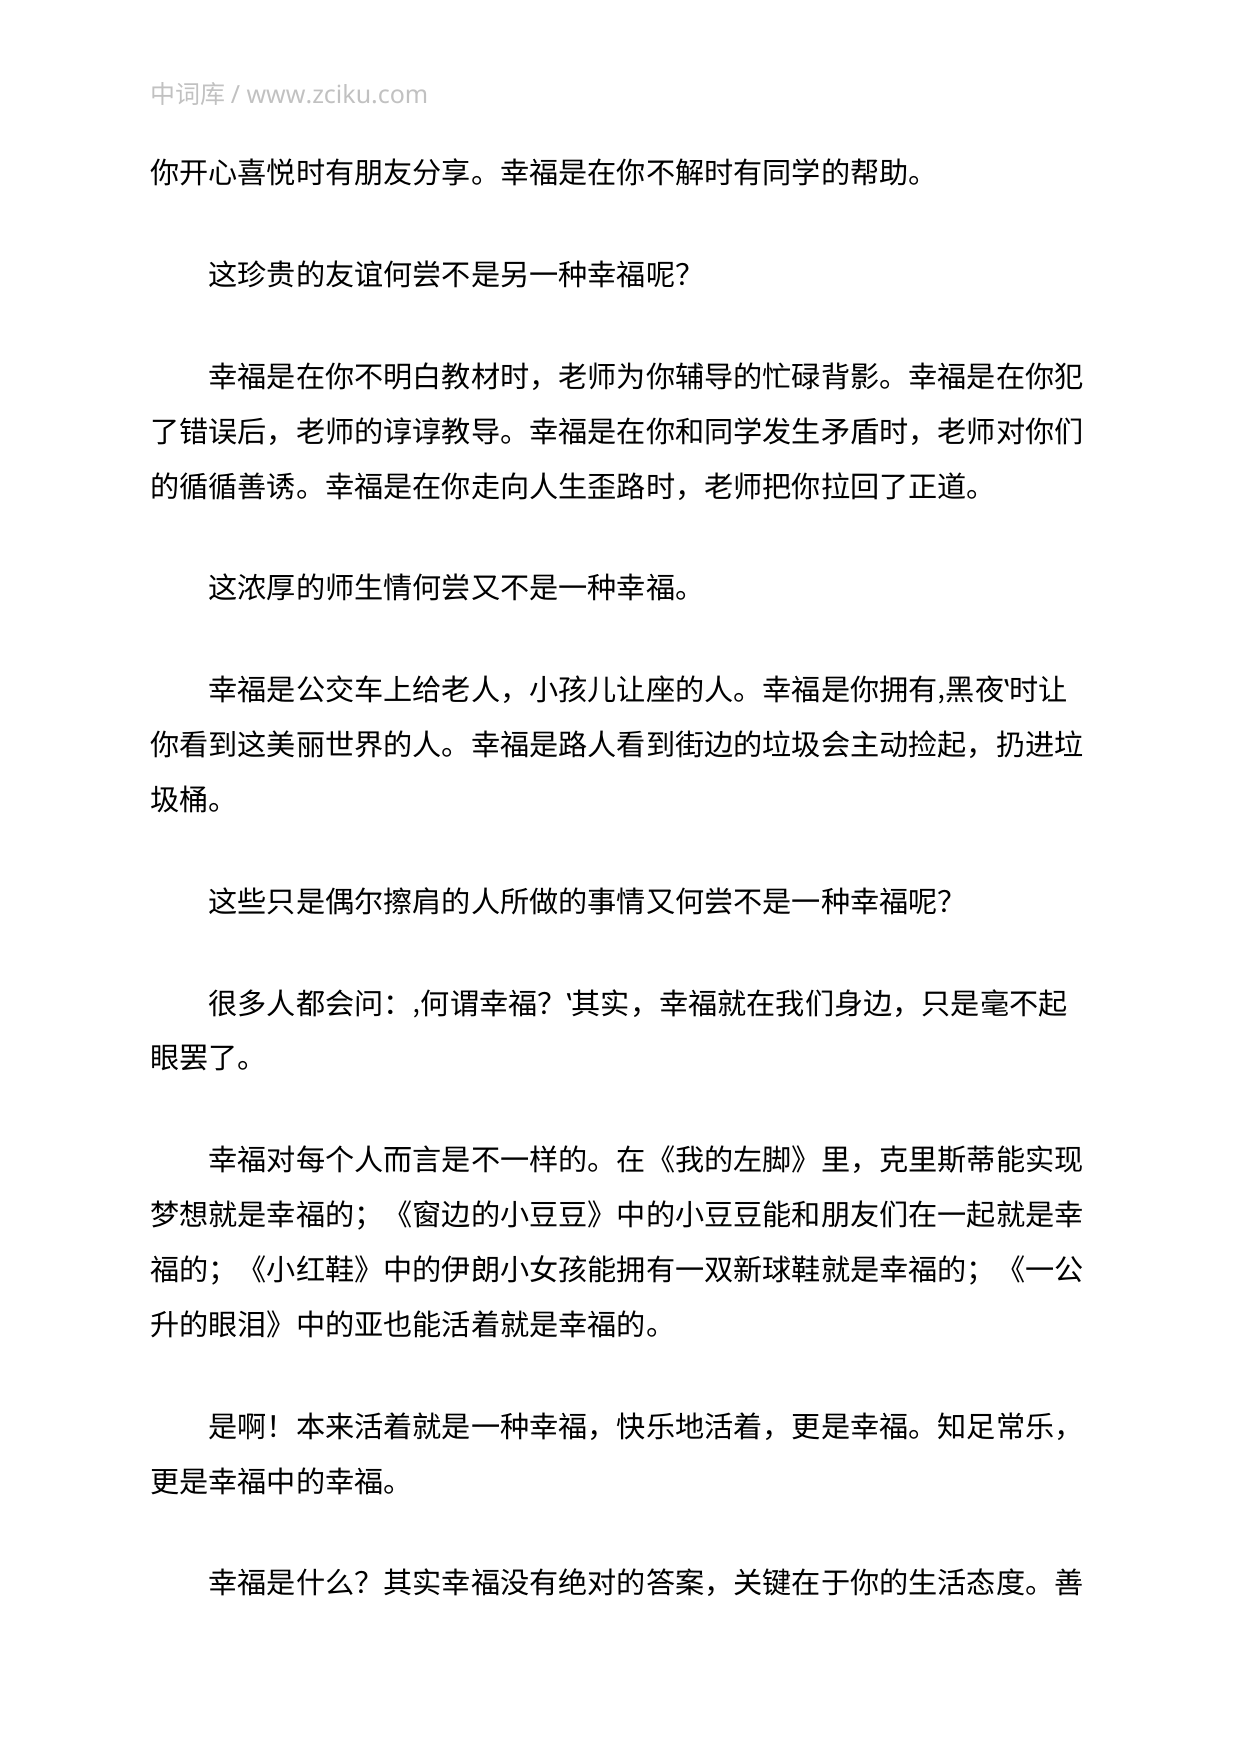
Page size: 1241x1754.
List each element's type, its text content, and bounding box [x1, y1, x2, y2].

text 很多人都会问：‚何谓幸福？‛其实，幸福就在我们身边，只是毫不起眼罢了。 [150, 980, 1090, 1077]
text 这些只是偶尔擦肩的人所做的事情又何尝不是一种幸福呢？ [150, 878, 1090, 921]
text 幸福是在你不明白教材时，老师为你辅导的忙碌背影。幸福是在你犯了错误后，老师的谆谆教导。幸福是在你和同学发生矛盾时，老师对你们的循循善诱。幸福是在你走向人生歪路时，老师把你拉回了正道。 [150, 353, 1090, 506]
text 幸福是公交车上给老人，小孩儿让座的人。幸福是你拥有‚黑夜‛时让你看到这美丽世界的人。幸福是路人看到街边的垃圾会主动捡起，扔进垃圾桶。 [150, 667, 1090, 819]
text 这珍贵的友谊何尝不是另一种幸福呢？ [150, 252, 1090, 294]
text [150, 1560, 1090, 1602]
text 这浓厚的师生情何尝又不是一种幸福。 [150, 565, 1090, 607]
text 是啊！本来活着就是一种幸福，快乐地活着，更是幸福。知足常乐，更是幸福中的幸福。 [150, 1403, 1090, 1501]
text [150, 150, 1090, 192]
text 幸福对每个人而言是不一样的。在《我的左脚》里，克里斯蒂能实现梦想就是幸福的；《窗边的小豆豆》中的小豆豆能和朋友们在一起就是幸福的；《小红鞋》中的伊朗小女孩能拥有一双新球鞋就是幸福的；《一公升的眼泪》中的亚也能活着就是幸福的。 [150, 1137, 1090, 1344]
